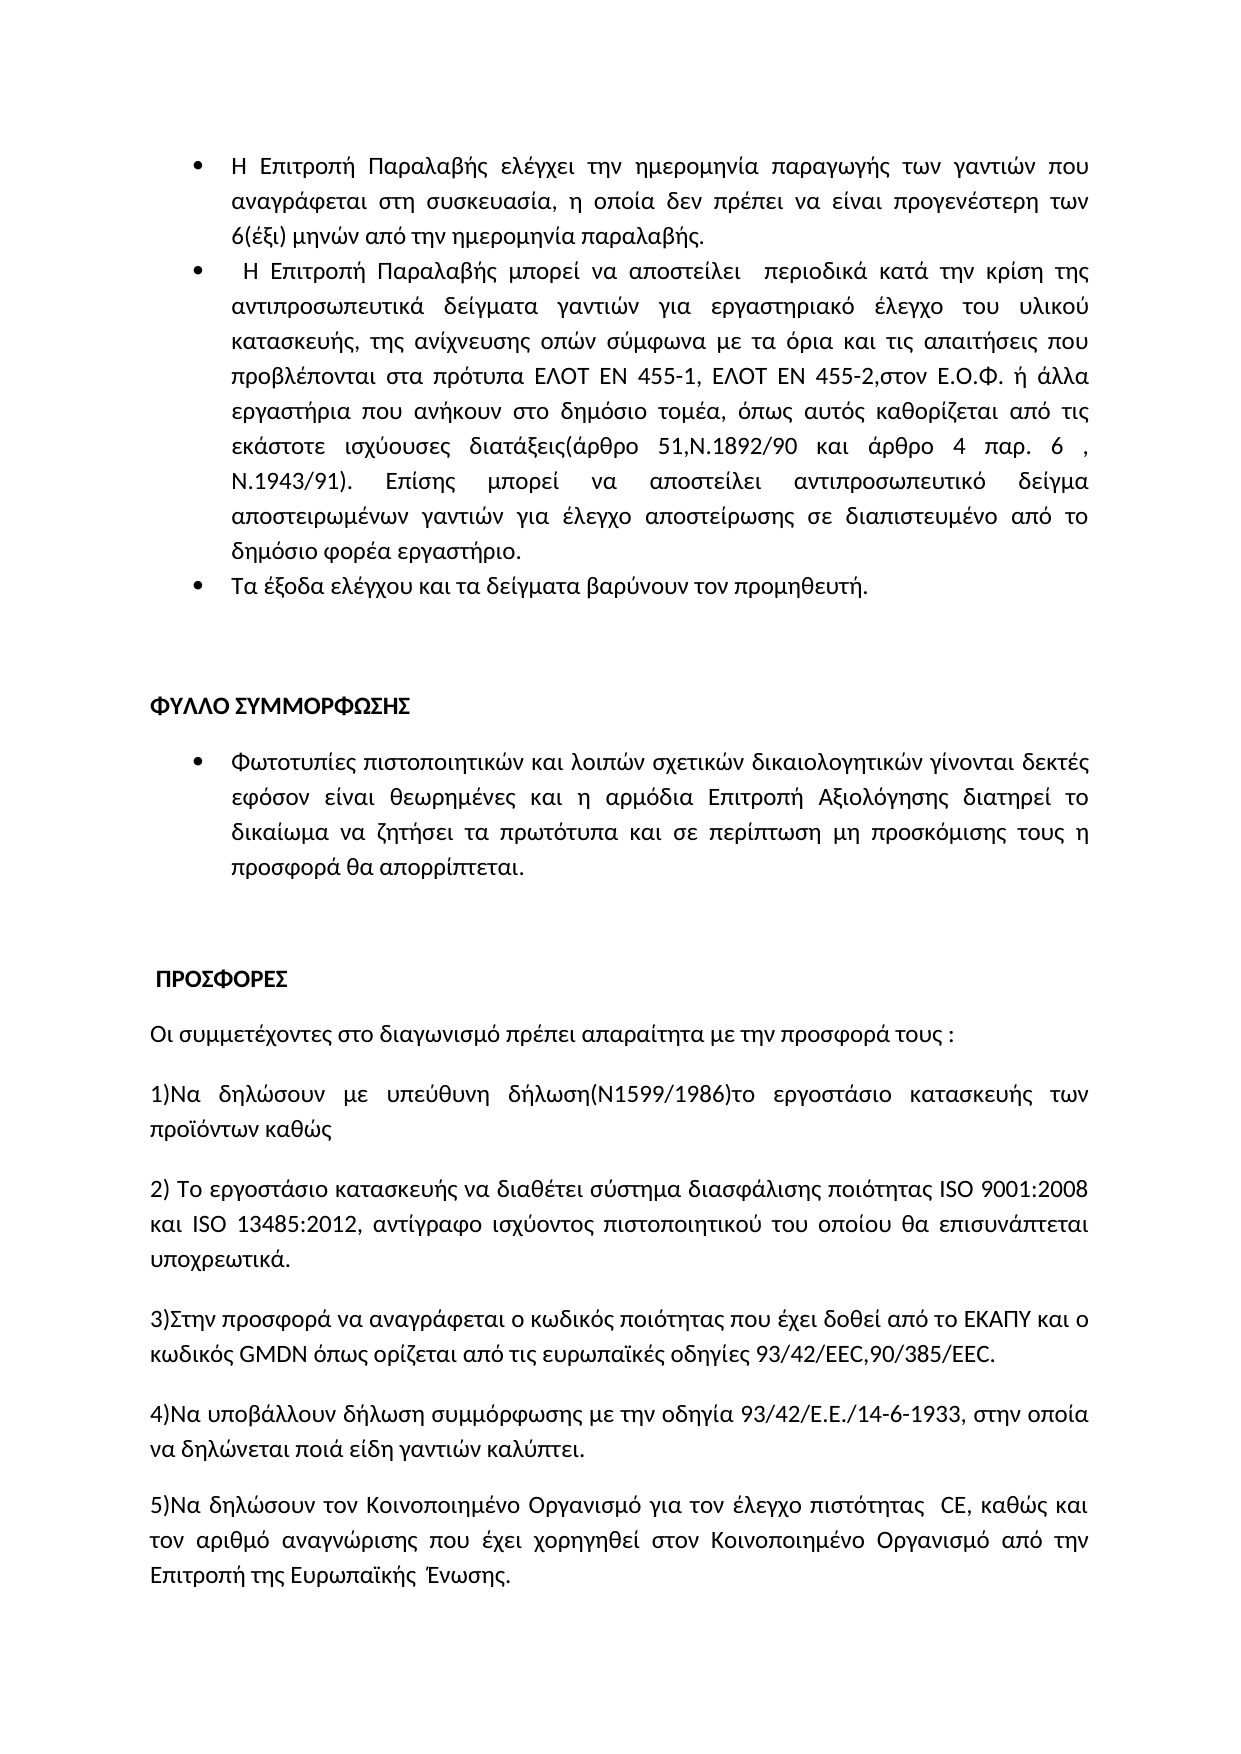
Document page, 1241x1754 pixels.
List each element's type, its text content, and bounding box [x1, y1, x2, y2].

list Φωτοτυπίες πιστοποιητικών και λοιπών σχετικών δικαιολογητικών γίνονται δεκτές εφόσον είναι θεωρημένες και η αρμόδια Επιτροπή Αξιολόγησης διατηρεί το δικαίωμα να ζητήσει τα πρωτότυπα και σε περίπτωση μη προσκόμισης τους η προσφορά θα απορρίπτεται. [194, 746, 1090, 882]
text 5)Να δηλώσουν τον Κοινοποιημένο Οργανισμό για τον έλεγχο πιστότητας CE, καθώς και τον αριθμό αναγνώρισης που έχει χορηγηθεί στον Κοινοποιημένο Οργανισμό από την Επιτροπή της Ευρωπαϊκής Ένωσης. [150, 1489, 1090, 1590]
text Οι συμμετέχοντες στο διαγωνισμό πρέπει απαραίτητα με την προσφορά τους : [150, 1018, 1090, 1049]
text 1)Να δηλώσουν με υπεύθυνη δήλωση(Ν1599/1986)το εργοστάσιο κατασκευής των προϊόντων καθώς [150, 1078, 1090, 1144]
text 2) Το εργοστάσιο κατασκευής να διαθέτει σύστημα διασφάλισης ποιότητας ISO 9001:2008 και ISO 13485:2012, αντίγραφο ισχύοντος πιστοποιητικού του οποίου θα επισυνάπτεται υποχρεωτικά. [150, 1173, 1090, 1274]
list Η Επιτροπή Παραλαβής ελέγχει την ημερομηνία παραγωγής των γαντιών που αναγράφεται στη συσκευασία, η οποία δεν πρέπει να είναι προγενέστερη των 6(έξι) μηνών από την ημερομηνία παραλαβής. [194, 150, 1090, 251]
text 3)Στην προσφορά να αναγράφεται ο κωδικός ποιότητας που έχει δοθεί από το ΕΚΑΠΥ και ο κωδικός GMDN όπως ορίζεται από τις ευρωπαϊκές οδηγίες 93/42/EEC,90/385/EEC. [150, 1303, 1090, 1369]
text ΦΥΛΛΟ ΣΥΜΜΟΡΦΩΣΗΣ [150, 690, 1090, 721]
text 4)Να υποβάλλουν δήλωση συμμόρφωσης με την οδηγία 93/42/Ε.Ε./14-6-1933, στην οποία να δηλώνεται ποιά είδη γαντιών καλύπτει. [150, 1398, 1090, 1464]
list Η Επιτροπή Παραλαβής μπορεί να αποστείλει περιοδικά κατά την κρίση της αντιπροσωπευτικά δείγματα γαντιών για εργαστηριακό έλεγχο του υλικού κατασκευής, της ανίχνευσης οπών σύμφωνα με τα όρια και τις απαιτήσεις που προβλέπονται στα πρότυπα ΕΛΟΤ ΕΝ 455-1, ΕΛΟΤ ΕΝ 455-2,στον Ε.Ο.Φ. ή άλλα εργαστήρια που ανήκουν στο δημόσιο τομέα, όπως αυτός καθορίζεται από τις εκάστοτε ισχύουσες διατάξεις(άρθρο 51,Ν.1892/90 και άρθρο 4 παρ. 6 , Ν.1943/91). Επίσης μπορεί να αποστείλει αντιπροσωπευτικό δείγμα αποστειρωμένων γαντιών για έλεγχο αποστείρωσης σε διαπιστευμένο από το δημόσιο φορέα εργαστήριο. [194, 255, 1090, 566]
list Τα έξοδα ελέγχου και τα δείγματα βαρύνουν τον προμηθευτή. [194, 570, 1090, 601]
text ΠΡΟΣΦΟΡΕΣ [150, 963, 1090, 993]
